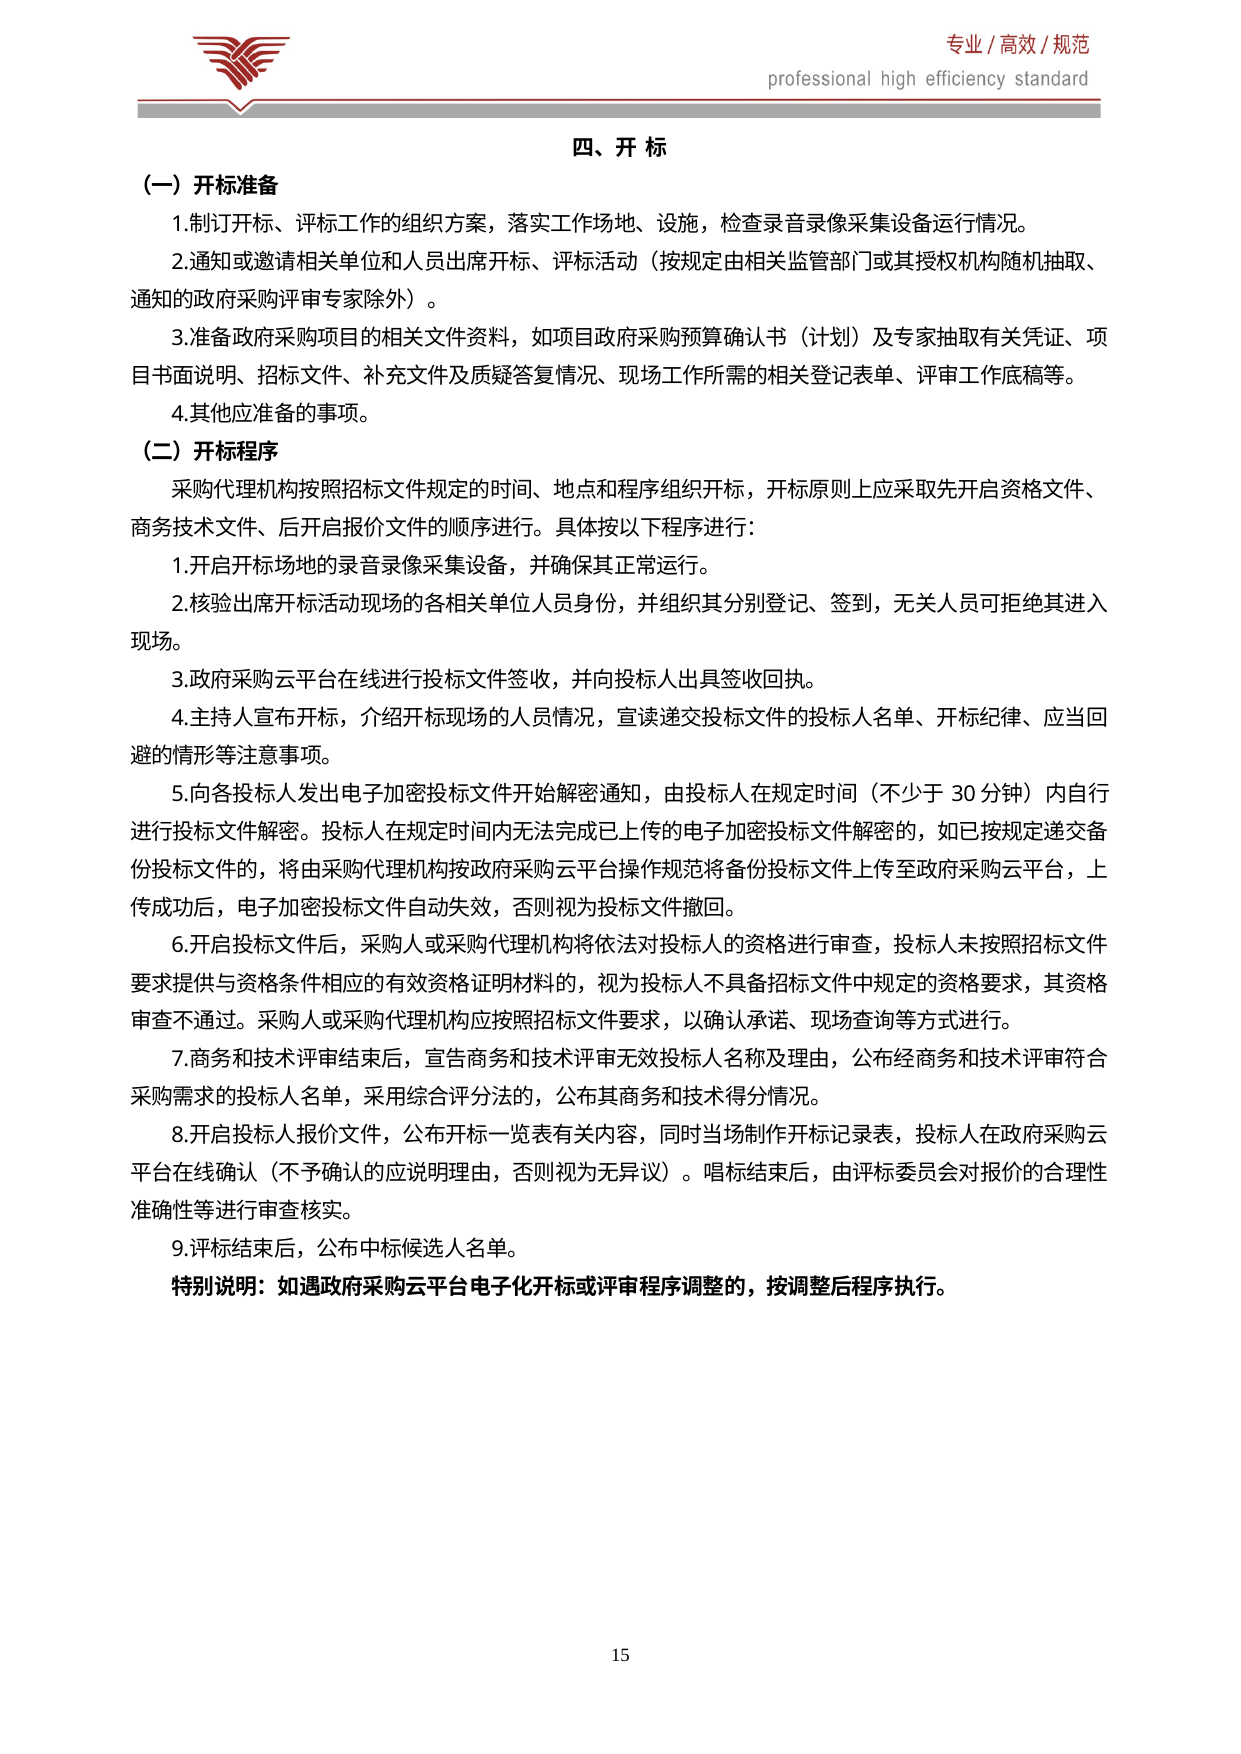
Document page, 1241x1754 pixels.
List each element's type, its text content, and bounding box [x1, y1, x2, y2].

text 1.开启开标场地的录音录像采集设备，并确保其正常运行。 [130, 548, 1110, 579]
text 6.开启投标文件后，采购人或采购代理机构将依法对投标人的资格进行审查，投标人未按照招标文件要求提供与资格条件相应的有效资格证明材料的，视为投标人不具备招标文件中规定的资格要求，其资格审查不通过。采购人或采购代理机构应按照招标文件要求，以确认承诺、现场查询等方式进行。 [130, 927, 1110, 1035]
text 4.其他应准备的事项。 [130, 396, 1110, 427]
text 四、开 标 [130, 130, 1110, 162]
text 5.向各投标人发出电子加密投标文件开始解密通知，由投标人在规定时间（不少于30分钟）内自行进行投标文件解密。投标人在规定时间内无法完成已上传的电子加密投标文件解密的，如已按规定递交备份投标文件的，将由采购代理机构按政府采购云平台操作规范将备份投标文件上传至政府采购云平台，上传成功后，电子加密投标文件自动失效，否则视为投标文件撤回。 [130, 776, 1110, 921]
text 采购代理机构按照招标文件规定的时间、地点和程序组织开标，开标原则上应采取先开启资格文件、商务技术文件、后开启报价文件的顺序进行。具体按以下程序进行： [130, 472, 1110, 541]
text （一）开标准备 [130, 168, 1110, 199]
text （二）开标程序 [130, 434, 1110, 466]
text 2.通知或邀请相关单位和人员出席开标、评标活动（按规定由相关监管部门或其授权机构随机抽取、通知的政府采购评审专家除外）。 [130, 244, 1110, 313]
text 7.商务和技术评审结束后，宣告商务和技术评审无效投标人名称及理由，公布经商务和技术评审符合采购需求的投标人名单，采用综合评分法的，公布其商务和技术得分情况。 [130, 1041, 1110, 1111]
text 9.评标结束后，公布中标候选人名单。 [130, 1231, 1110, 1263]
picture [137, 13, 1101, 118]
text 2.核验出席开标活动现场的各相关单位人员身份，并组织其分别登记、签到，无关人员可拒绝其进入现场。 [130, 586, 1110, 655]
text 3.政府采购云平台在线进行投标文件签收，并向投标人出具签收回执。 [130, 662, 1110, 693]
text 3.准备政府采购项目的相关文件资料，如项目政府采购预算确认书（计划）及专家抽取有关凭证、项目书面说明、招标文件、补充文件及质疑答复情况、现场工作所需的相关登记表单、评审工作底稿等。 [130, 320, 1110, 389]
text 4.主持人宣布开标，介绍开标现场的人员情况，宣读递交投标文件的投标人名单、开标纪律、应当回避的情形等注意事项。 [130, 700, 1110, 769]
text 8.开启投标人报价文件，公布开标一览表有关内容，同时当场制作开标记录表，投标人在政府采购云平台在线确认（不予确认的应说明理由，否则视为无异议）。唱标结束后，由评标委员会对报价的合理性、准确性等进行审查核实。 [130, 1117, 1110, 1225]
text 1.制订开标、评标工作的组织方案，落实工作场地、设施，检查录音录像采集设备运行情况。 [130, 206, 1110, 237]
text 特别说明：如遇政府采购云平台电子化开标或评审程序调整的，按调整后程序执行。 [130, 1269, 1110, 1301]
